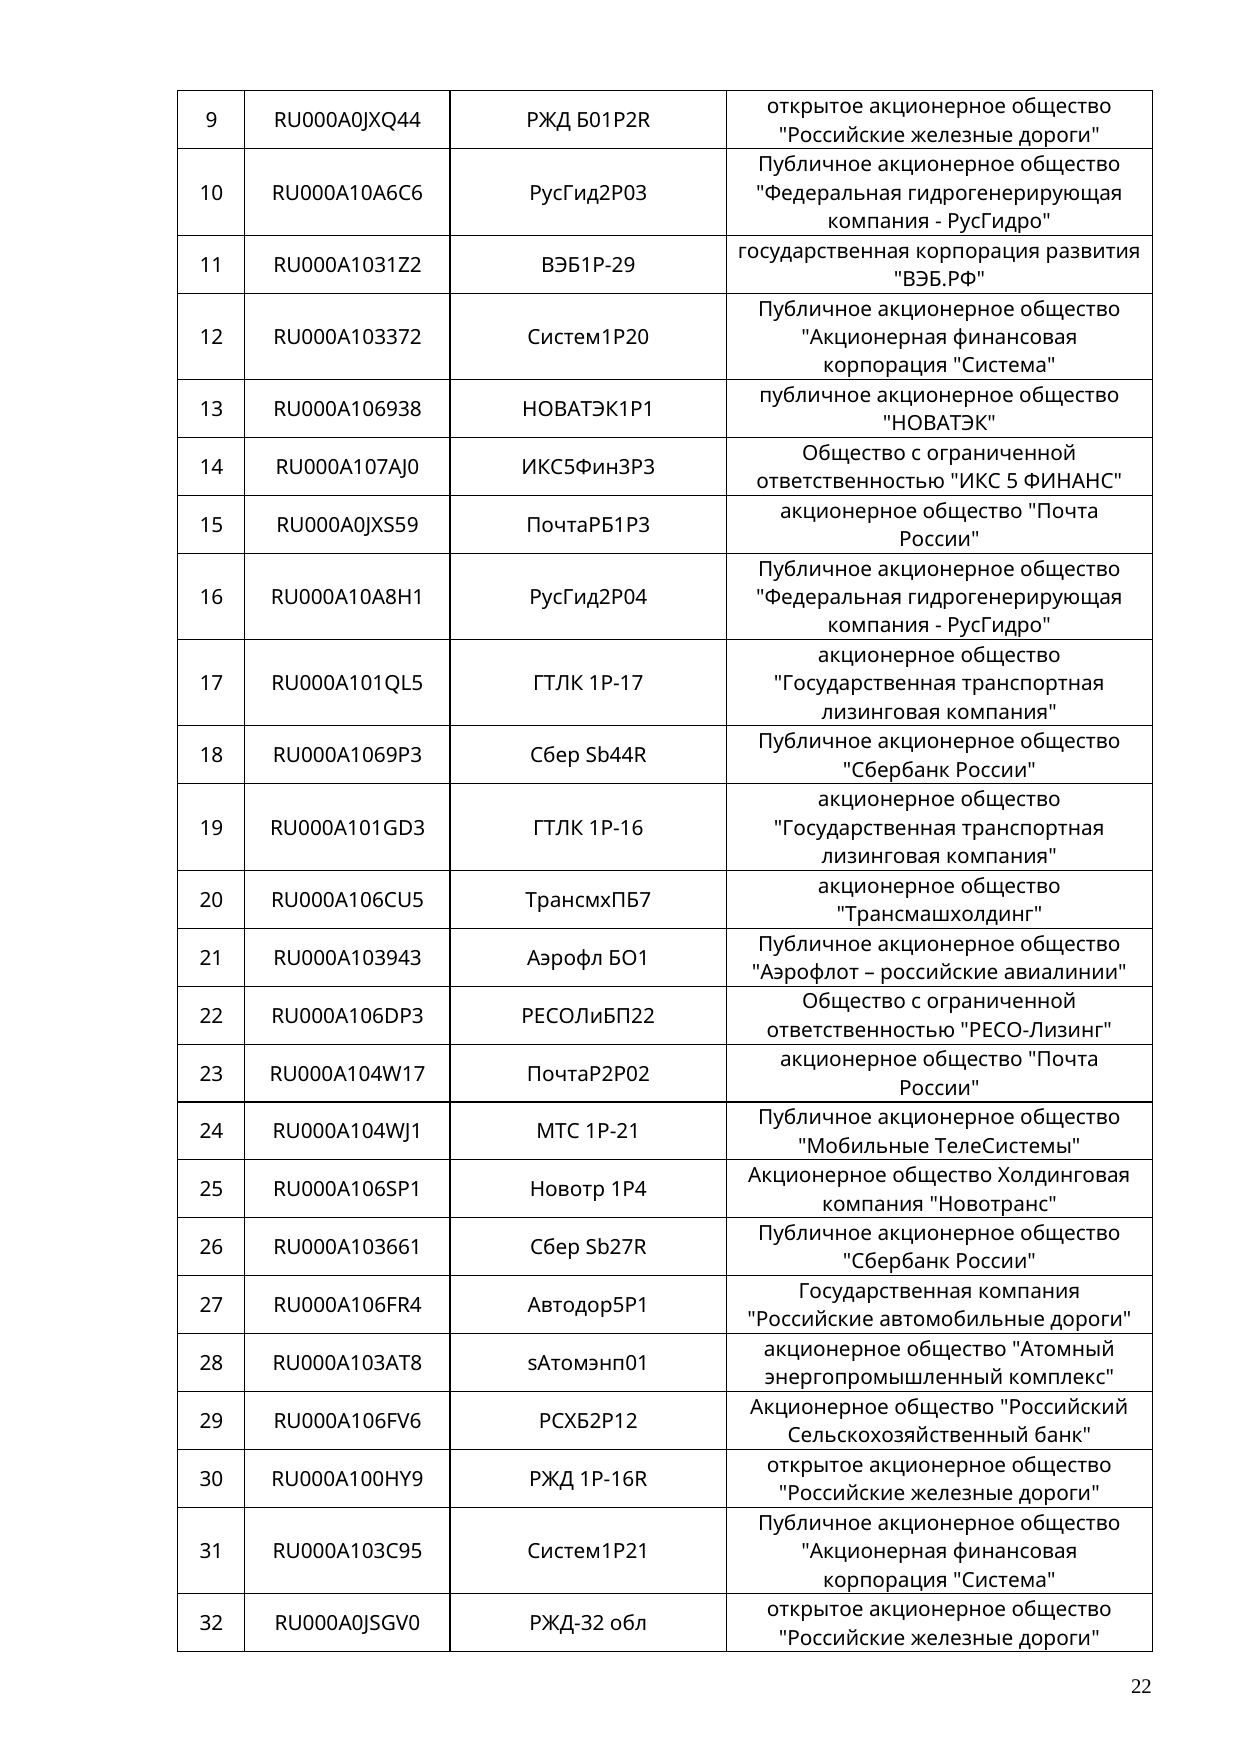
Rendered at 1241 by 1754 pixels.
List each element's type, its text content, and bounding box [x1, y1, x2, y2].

table_cell RU000A10A8H1 [245, 554, 449, 639]
table_cell 27 [178, 1276, 244, 1333]
table_cell Акционерное общество "Российский Сельскохозяйственный банк" [727, 1392, 1152, 1449]
table_cell RU000A1069P3 [245, 726, 449, 783]
table_cell 17 [178, 640, 244, 725]
table_cell 18 [178, 726, 244, 783]
table_cell RU000A10A6C6 [245, 149, 449, 235]
table_cell 31 [178, 1508, 244, 1593]
table_cell RU000A106SP1 [245, 1160, 449, 1217]
table_cell РусГид2Р03 [451, 149, 726, 235]
table_cell Публичное акционерное общество "Федеральная гидрогенерирующая компания - РусГидро" [727, 149, 1152, 235]
table_cell открытое акционерное общество "Российские железные дороги" [727, 91, 1152, 148]
table_cell открытое акционерное общество "Российские железные дороги" [727, 1594, 1152, 1651]
table_cell Новотр 1Р4 [451, 1160, 726, 1217]
table_cell ГТЛК 1P-16 [451, 784, 726, 870]
table_cell 28 [178, 1334, 244, 1391]
table_cell Публичное акционерное общество "Сбербанк России" [727, 1218, 1152, 1275]
table_cell RU000A100HY9 [245, 1450, 449, 1507]
table_cell РусГид2Р04 [451, 554, 726, 639]
table_cell ВЭБ1P-29 [451, 236, 726, 293]
table_cell RU000A0JXQ44 [245, 91, 449, 148]
table_cell Публичное акционерное общество "Сбербанк России" [727, 726, 1152, 783]
table_cell sАтомэнп01 [451, 1334, 726, 1391]
table_cell 26 [178, 1218, 244, 1275]
table_cell 10 [178, 149, 244, 235]
table_cell 15 [178, 496, 244, 553]
table_cell 13 [178, 380, 244, 437]
table_cell Акционерное общество Холдинговая компания "Новотранс" [727, 1160, 1152, 1217]
table_cell РЕСОЛиБП22 [451, 987, 726, 1043]
table_cell RU000A106FV6 [245, 1392, 449, 1449]
table_cell 16 [178, 554, 244, 639]
table_cell RU000A101GD3 [245, 784, 449, 870]
table_cell акционерное общество "Атомный энергопромышленный комплекс" [727, 1334, 1152, 1391]
table_cell 14 [178, 438, 244, 495]
table_cell 21 [178, 929, 244, 986]
table_cell 12 [178, 294, 244, 379]
table_cell Систем1P21 [451, 1508, 726, 1593]
table_cell Сбер Sb27R [451, 1218, 726, 1275]
table_cell ГТЛК 1P-17 [451, 640, 726, 725]
table_cell публичное акционерное общество "НОВАТЭК" [727, 380, 1152, 437]
table_cell RU000A106CU5 [245, 871, 449, 928]
table_cell RU000A0JXS59 [245, 496, 449, 553]
table_cell государственная корпорация развития "ВЭБ.РФ" [727, 236, 1152, 293]
table_cell ПочтаРБ1P3 [451, 496, 726, 553]
table_cell RU000A106938 [245, 380, 449, 437]
table_cell 9 [178, 91, 244, 148]
table_cell 29 [178, 1392, 244, 1449]
table_cell RU000A106FR4 [245, 1276, 449, 1333]
table_cell 25 [178, 1160, 244, 1217]
table_cell открытое акционерное общество "Российские железные дороги" [727, 1450, 1152, 1507]
table_cell РЖД Б01P2R [451, 91, 726, 148]
table_cell 22 [178, 987, 244, 1043]
table_cell Публичное акционерное общество "Акционерная финансовая корпорация "Система" [727, 1508, 1152, 1593]
table_cell RU000A103372 [245, 294, 449, 379]
table_cell Публичное акционерное общество "Акционерная финансовая корпорация "Система" [727, 294, 1152, 379]
table_cell Публичное акционерное общество "Аэрофлот – российские авиалинии" [727, 929, 1152, 986]
table_cell Автодор5Р1 [451, 1276, 726, 1333]
table_cell Аэрофл БО1 [451, 929, 726, 986]
table_cell Систем1P20 [451, 294, 726, 379]
table_cell акционерное общество "Государственная транспортная лизинговая компания" [727, 640, 1152, 725]
table_cell 11 [178, 236, 244, 293]
table_cell RU000A104WJ1 [245, 1103, 449, 1159]
table_cell акционерное общество "Трансмашхолдинг" [727, 871, 1152, 928]
table_cell ТрансмхПБ7 [451, 871, 726, 928]
table_cell RU000A107AJ0 [245, 438, 449, 495]
table_cell РЖД 1Р-16R [451, 1450, 726, 1507]
table_cell РЖД-32 обл [451, 1594, 726, 1651]
table_cell РСХБ2Р12 [451, 1392, 726, 1449]
table_cell Общество с ограниченной ответственностью "РЕСО-Лизинг" [727, 987, 1152, 1043]
table_cell 23 [178, 1045, 244, 1101]
table_cell 24 [178, 1103, 244, 1159]
table_cell RU000A101QL5 [245, 640, 449, 725]
table_cell акционерное общество "Почта России" [727, 1045, 1152, 1101]
table_cell Публичное акционерное общество "Мобильные ТелеСистемы" [727, 1103, 1152, 1159]
table_cell RU000A103AT8 [245, 1334, 449, 1391]
table_cell ИКС5Фин3P3 [451, 438, 726, 495]
table_cell ПочтаР2P02 [451, 1045, 726, 1101]
table_cell RU000A103C95 [245, 1508, 449, 1593]
table_cell Общество с ограниченной ответственностью "ИКС 5 ФИНАНС" [727, 438, 1152, 495]
table_cell 20 [178, 871, 244, 928]
table_cell Сбер Sb44R [451, 726, 726, 783]
table_cell НОВАТЭК1Р1 [451, 380, 726, 437]
table_cell Государственная компания "Российские автомобильные дороги" [727, 1276, 1152, 1333]
table_cell 32 [178, 1594, 244, 1651]
table_cell 19 [178, 784, 244, 870]
table_cell RU000A1031Z2 [245, 236, 449, 293]
table_cell акционерное общество "Почта России" [727, 496, 1152, 553]
table_cell RU000A103943 [245, 929, 449, 986]
table_cell 30 [178, 1450, 244, 1507]
table_cell МТС 1P-21 [451, 1103, 726, 1159]
table_cell акционерное общество "Государственная транспортная лизинговая компания" [727, 784, 1152, 870]
table_cell RU000A104W17 [245, 1045, 449, 1101]
table_cell RU000A103661 [245, 1218, 449, 1275]
table_cell Публичное акционерное общество "Федеральная гидрогенерирующая компания - РусГидро" [727, 554, 1152, 639]
table_cell RU000A106DP3 [245, 987, 449, 1043]
table_cell RU000A0JSGV0 [245, 1594, 449, 1651]
